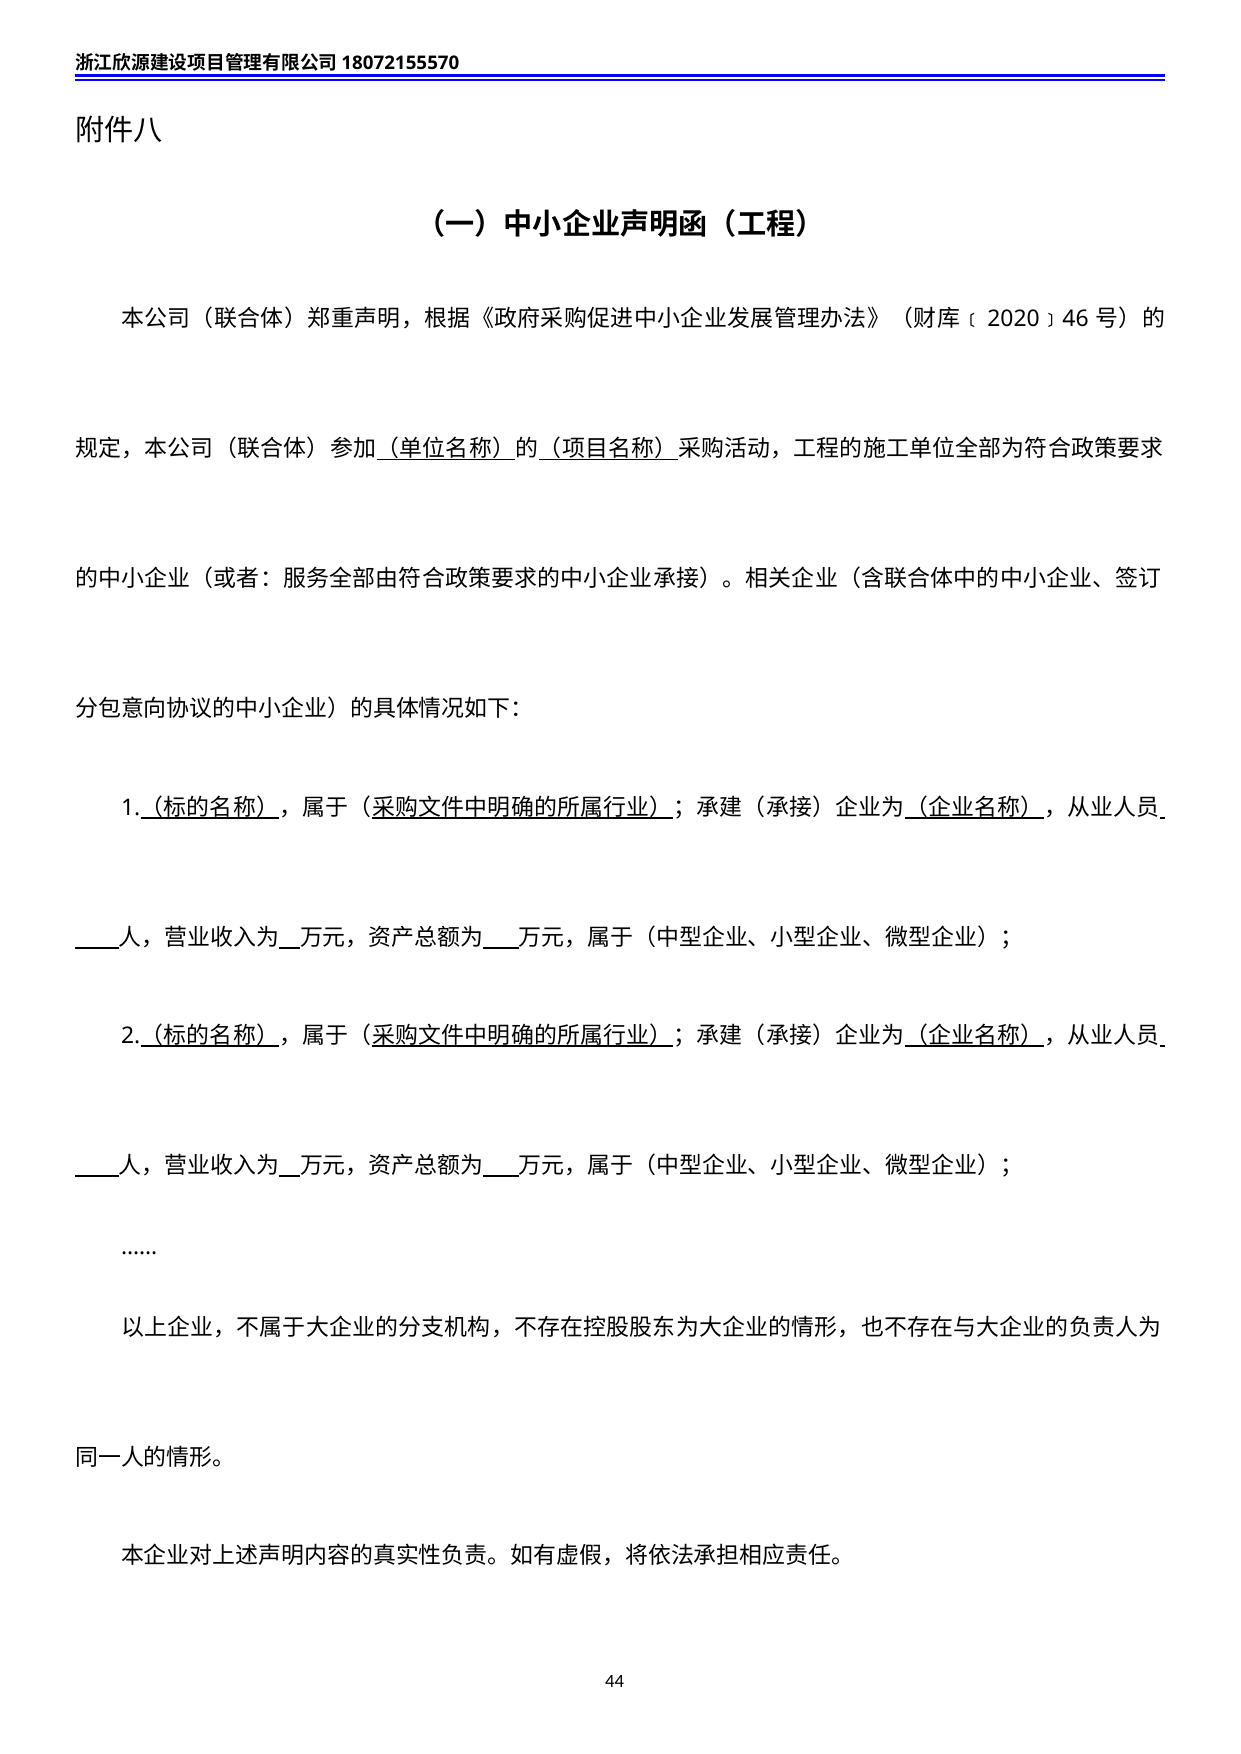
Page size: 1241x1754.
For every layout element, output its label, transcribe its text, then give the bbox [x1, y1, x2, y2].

text 1.（标的名称），属于（采购文件中明确的所属行业）；承建（承接）企业为（企业名称），从业人员 人，营业收入为 万元，资产总额为 万元，属于（中型企业、小型企业、微型企业）； [75, 772, 1165, 967]
text 2.（标的名称），属于（采购文件中明确的所属行业）；承建（承接）企业为（企业名称），从业人员 人，营业收入为 万元，资产总额为 万元，属于（中型企业、小型企业、微型企业）； [75, 1001, 1165, 1196]
text 本公司（联合体）郑重声明，根据《政府采购促进中小企业发展管理办法》（财库﹝2020﹞46 号）的规定，本公司（联合体）参加（单位名称）的（项目名称）采购活动，工程的施工单位全部为符合政策要求的中小企业（或者：服务全部由符合政策要求的中小企业承接）。相关企业（含联合体中的中小企业、签订分包意向协议的中小企业）的具体情况如下： [75, 284, 1165, 739]
subtitle （一）中小企业声明函（工程） [75, 189, 1165, 254]
text …… [75, 1229, 1165, 1262]
subtitle 附件八 [75, 95, 1165, 160]
text 本企业对上述声明内容的真实性负责。如有虚假，将依法承担相应责任。 [75, 1521, 1165, 1586]
text 以上企业，不属于大企业的分支机构，不存在控股股东为大企业的情形，也不存在与大企业的负责人为同一人的情形。 [75, 1293, 1165, 1488]
